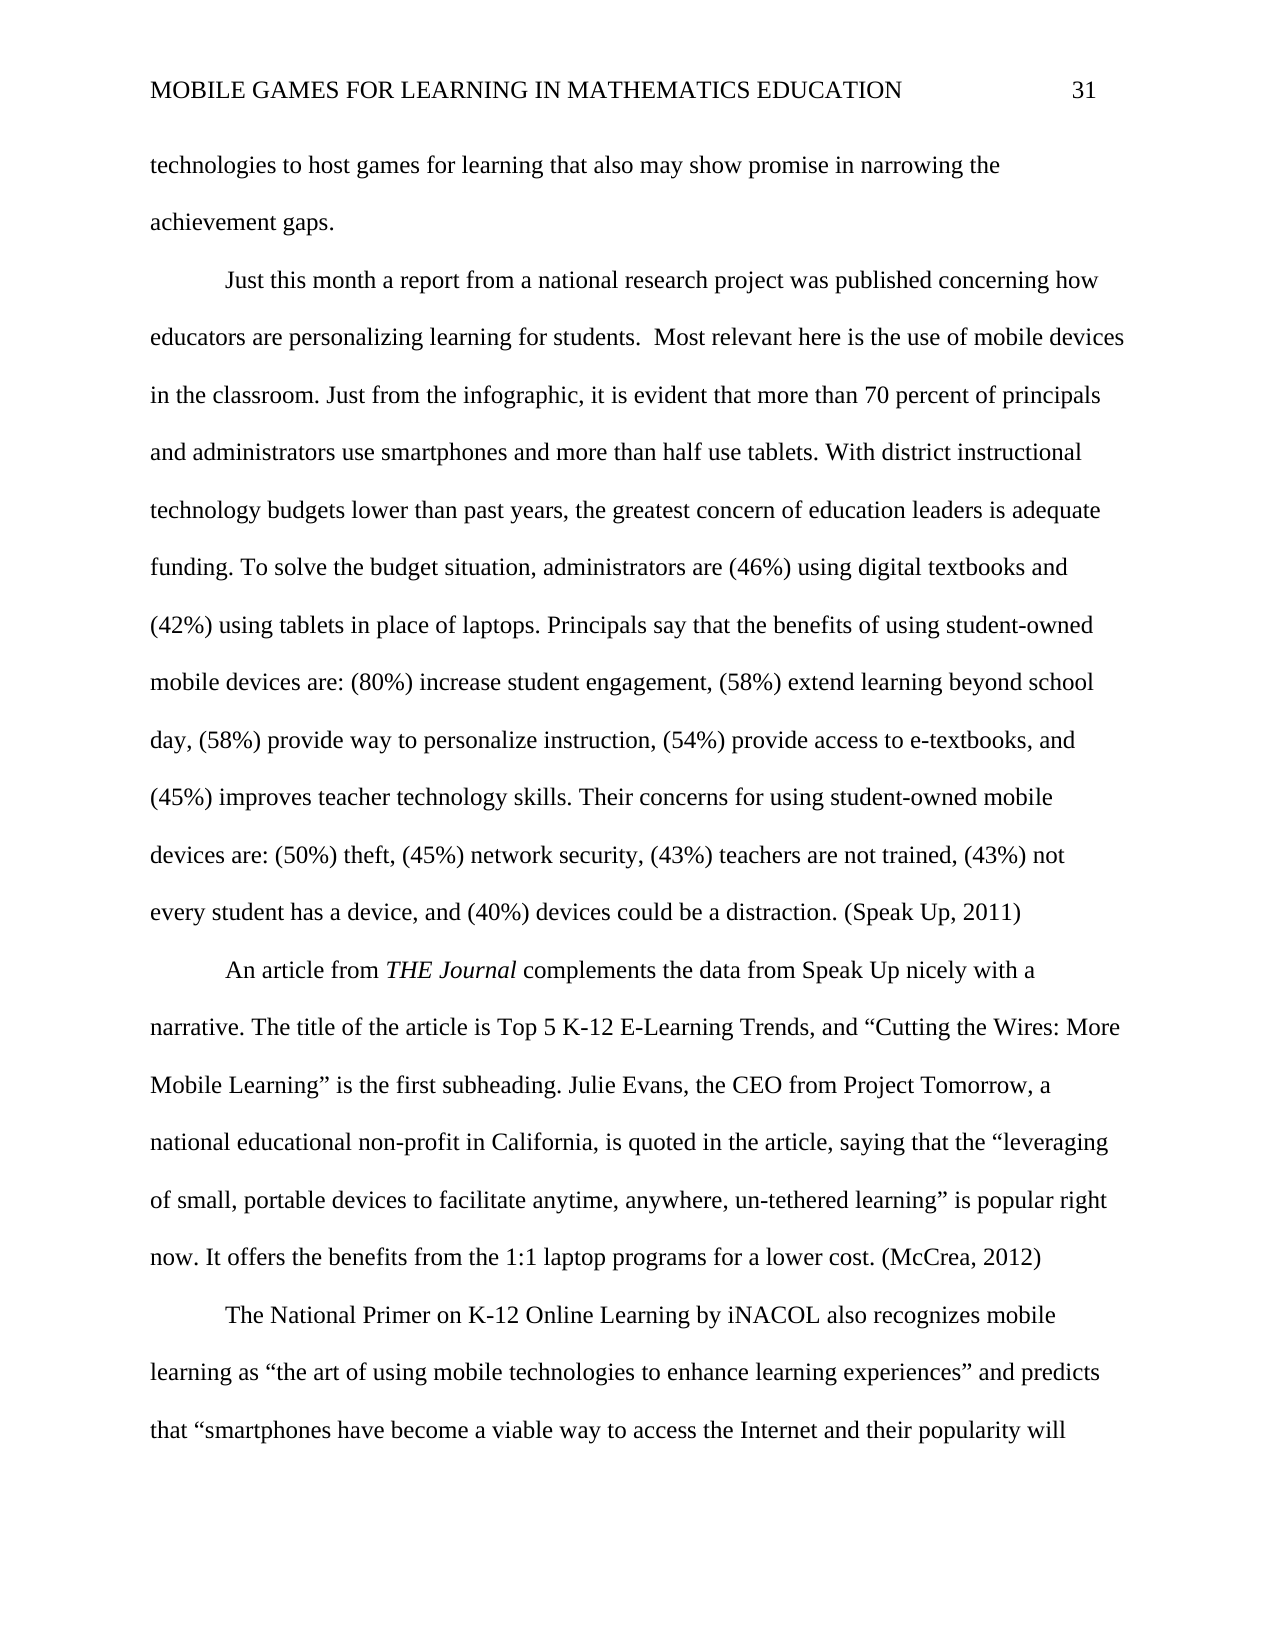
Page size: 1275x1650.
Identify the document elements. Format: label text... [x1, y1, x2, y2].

text An article from THE Journal complements the data from Speak Up nicely with a narrative. The title of the article is Top 5 K-12 E-Learning Trends, and “Cutting the Wires: More Mobile Learning” is the first subheading. Julie Evans, the CEO from Project Tomorrow, a national educational non-profit in California, is quoted in the article, saying that the “leveraging of small, portable devices to facilitate anytime, anywhere, un-tethered learning” is popular right now. It offers the benefits from the 1:1 laptop programs for a lower cost. (McCrea, 2012) [150, 955, 1125, 1271]
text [150, 150, 1125, 236]
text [150, 1300, 1125, 1444]
text Just this month a report from a national research project was published concerning how educators are personalizing learning for students. Most relevant here is the use of mobile devices in the classroom. Just from the infographic, it is evident that more than 70 percent of principals and administrators use smartphones and more than half use tablets. With district instructional technology budgets lower than past years, the greatest concern of education leaders is adequate funding. To solve the budget situation, administrators are (46%) using digital textbooks and (42%) using tablets in place of laptops. Principals say that the benefits of using student-owned mobile devices are: (80%) increase student engagement, (58%) extend learning beyond school day, (58%) provide way to personalize instruction, (54%) provide access to e-textbooks, and (45%) improves teacher technology skills. Their concerns for using student-owned mobile devices are: (50%) theft, (45%) network security, (43%) teachers are not trained, (43%) not every student has a device, and (40%) devices could be a distraction. (Speak Up, 2011) [150, 265, 1125, 926]
